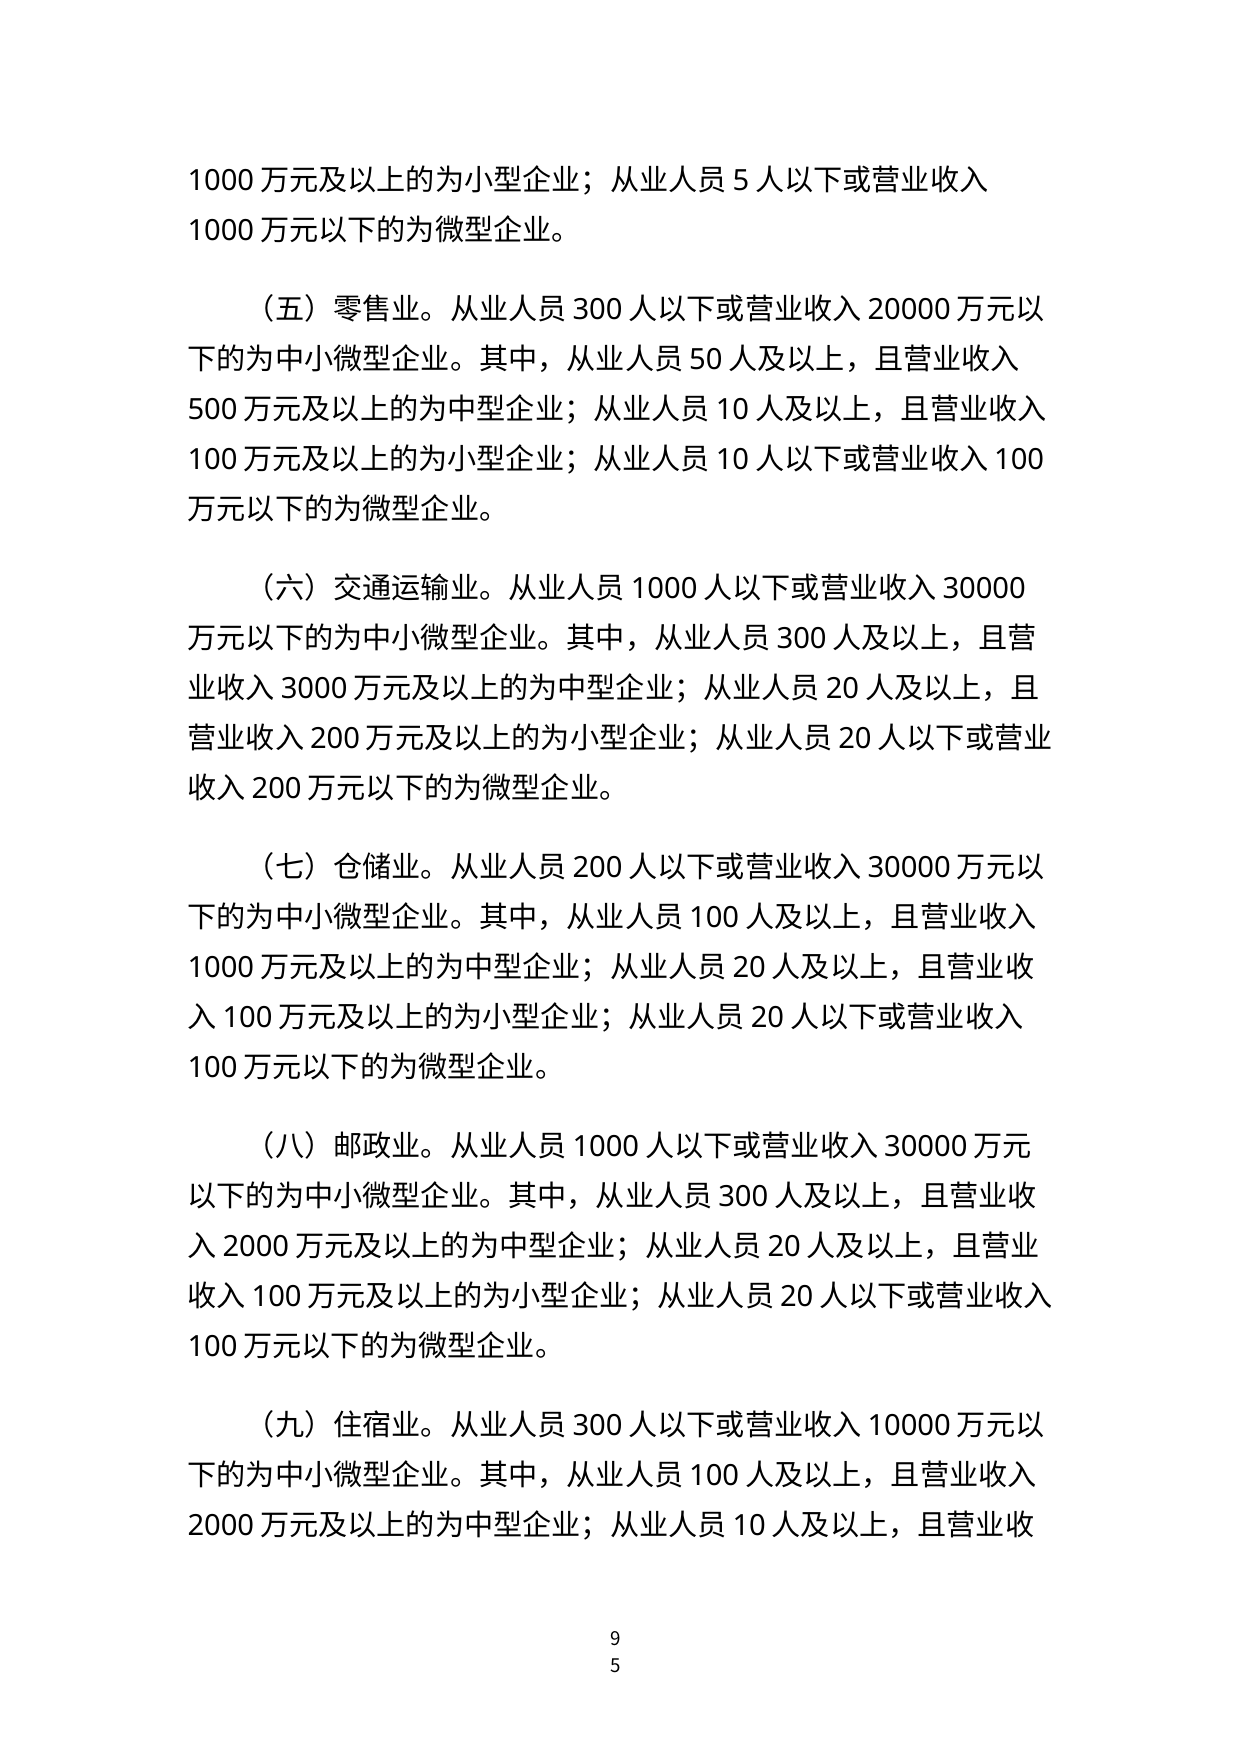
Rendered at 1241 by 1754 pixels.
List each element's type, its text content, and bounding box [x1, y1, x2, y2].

text （八）邮政业。从业人员1000人以下或营业收入30000万元以下的为中小微型企业。其中，从业人员300人及以上，且营业收入2000万元及以上的为中型企业；从业人员20人及以上，且营业收入100万元及以上的为小型企业；从业人员20人以下或营业收入100万元以下的为微型企业。 [187, 1117, 1053, 1367]
text （七）仓储业。从业人员200人以下或营业收入30000万元以下的为中小微型企业。其中，从业人员100人及以上，且营业收入1000万元及以上的为中型企业；从业人员20人及以上，且营业收入100万元及以上的为小型企业；从业人员20人以下或营业收入100万元以下的为微型企业。 [187, 837, 1053, 1087]
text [187, 1396, 1053, 1546]
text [187, 150, 1053, 250]
text （六）交通运输业。从业人员1000人以下或营业收入30000万元以下的为中小微型企业。其中，从业人员300人及以上，且营业收入3000万元及以上的为中型企业；从业人员20人及以上，且营业收入200万元及以上的为小型企业；从业人员20人以下或营业收入200万元以下的为微型企业。 [187, 558, 1053, 808]
text （五）零售业。从业人员300人以下或营业收入20000万元以下的为中小微型企业。其中，从业人员50人及以上，且营业收入500万元及以上的为中型企业；从业人员10人及以上，且营业收入100万元及以上的为小型企业；从业人员10人以下或营业收入100万元以下的为微型企业。 [187, 279, 1053, 529]
